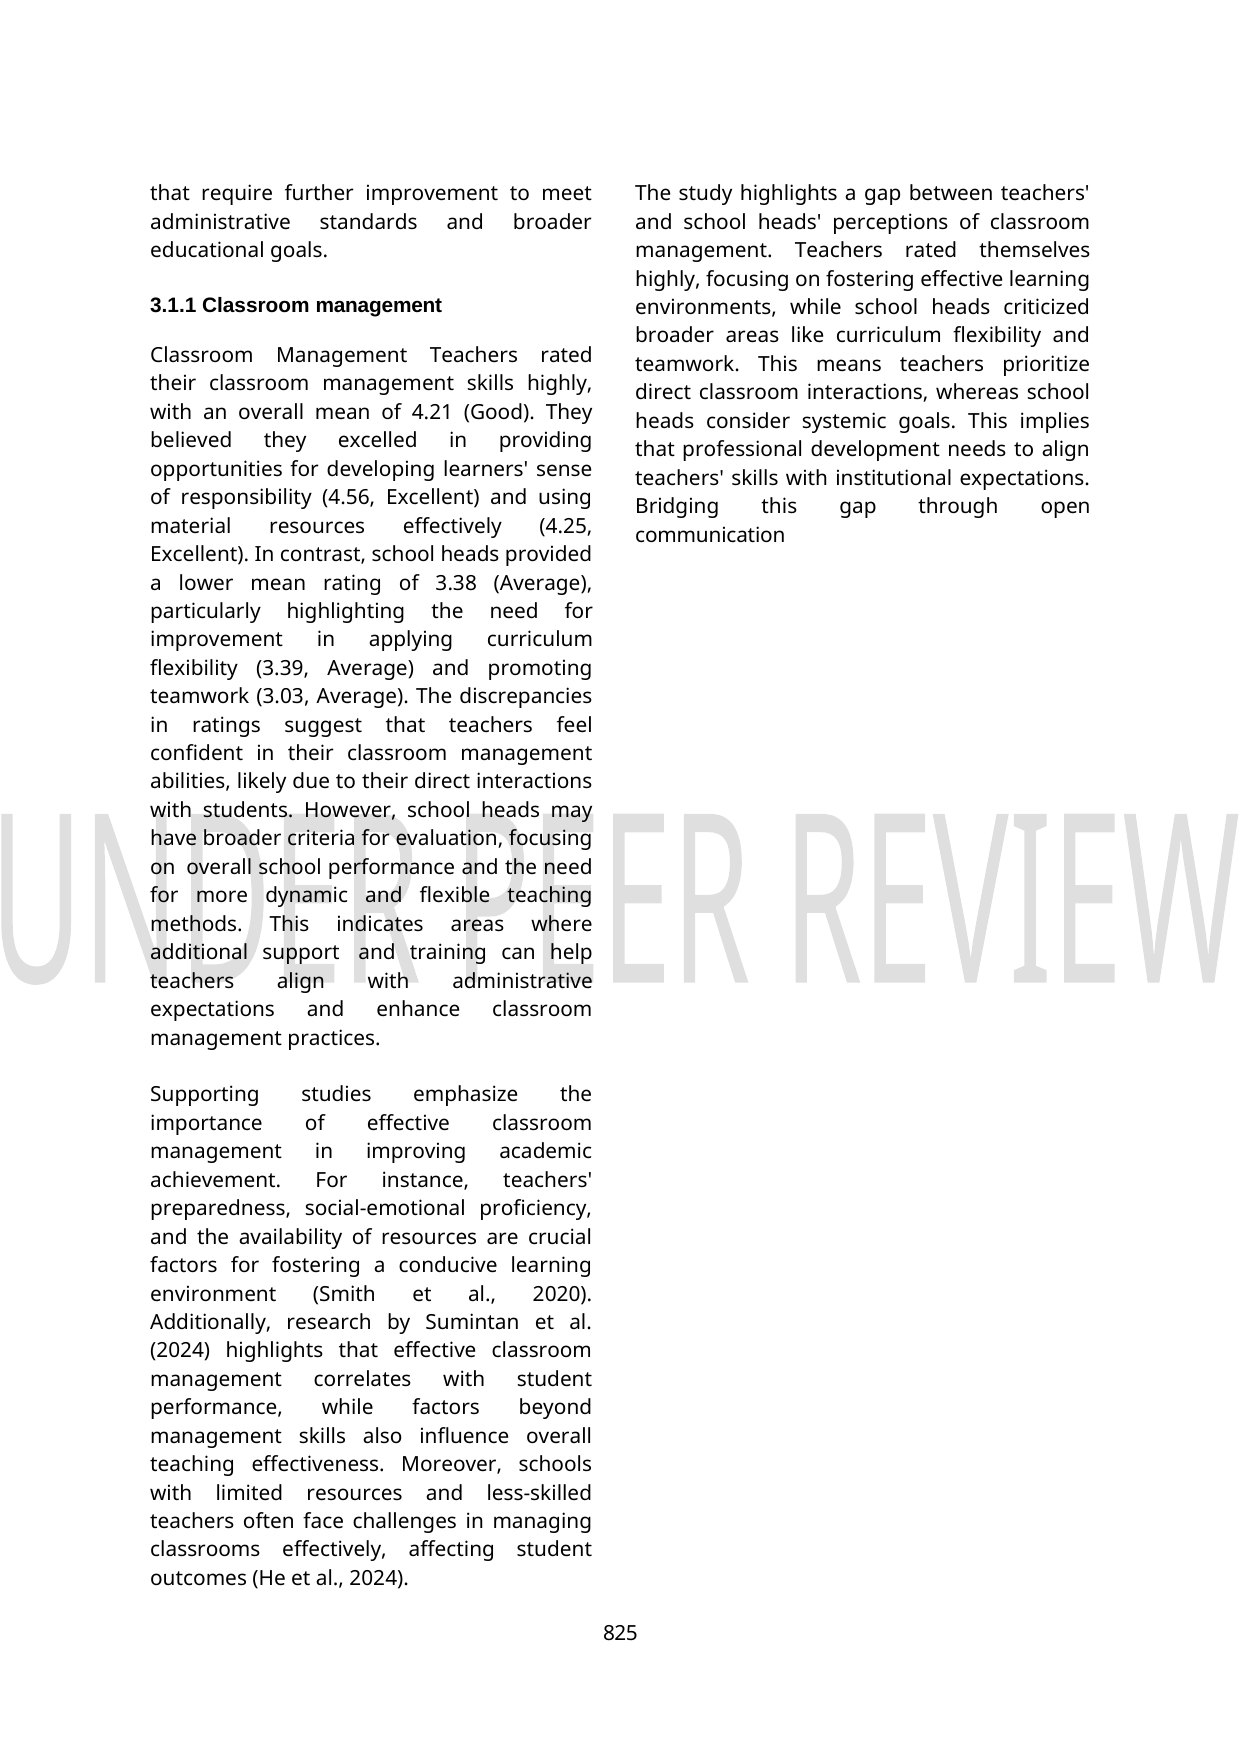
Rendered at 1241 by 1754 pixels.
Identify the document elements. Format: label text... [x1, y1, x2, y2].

text that require further improvement to meet administrative standards and broader educational goals. [150, 178, 592, 264]
text Classroom Management Teachers rated their classroom management skills highly, with an overall mean of 4.21 (Good). They believed they excelled in providing opportunities for developing learners' sense of responsibility (4.56, Excellent) and using material resources effectively (4.25, Excellent). In contrast, school heads provided a lower mean rating of 3.38 (Average), particularly highlighting the need for improvement in applying curriculum flexibility (3.39, Average) and promoting teamwork (3.03, Average). The discrepancies in ratings suggest that teachers feel confident in their classroom management abilities, likely due to their direct interactions with students. However, school heads may have broader criteria for evaluation, focusing on overall school performance and the need for more dynamic and flexible teaching methods. This indicates areas where additional support and training can help teachers align with administrative expectations and enhance classroom management practices. [150, 340, 593, 1051]
list Classroom management [150, 292, 609, 316]
text Supporting studies emphasize the importance of effective classroom management in improving academic achievement. For instance, teachers' preparedness, social-emotional proficiency, and the availability of resources are crucial factors for fostering a conducive learning environment (Smith et al., 2020). Additionally, research by Sumintan et al. (2024) highlights that effective classroom management correlates with student performance, while factors beyond management skills also influence overall teaching effectiveness. Moreover, schools with limited resources and less-skilled teachers often face challenges in managing classrooms effectively, affecting student outcomes (He et al., 2024). [150, 1079, 592, 1591]
text The study highlights a gap between teachers' and school heads' perceptions of classroom management. Teachers rated themselves highly, focusing on fostering effective learning environments, while school heads criticized broader areas like curriculum flexibility and teamwork. This means teachers prioritize direct classroom interactions, whereas school heads consider systemic goals. This implies that professional development needs to align teachers' skills with institutional expectations. Bridging this gap through open communication [635, 178, 1090, 548]
